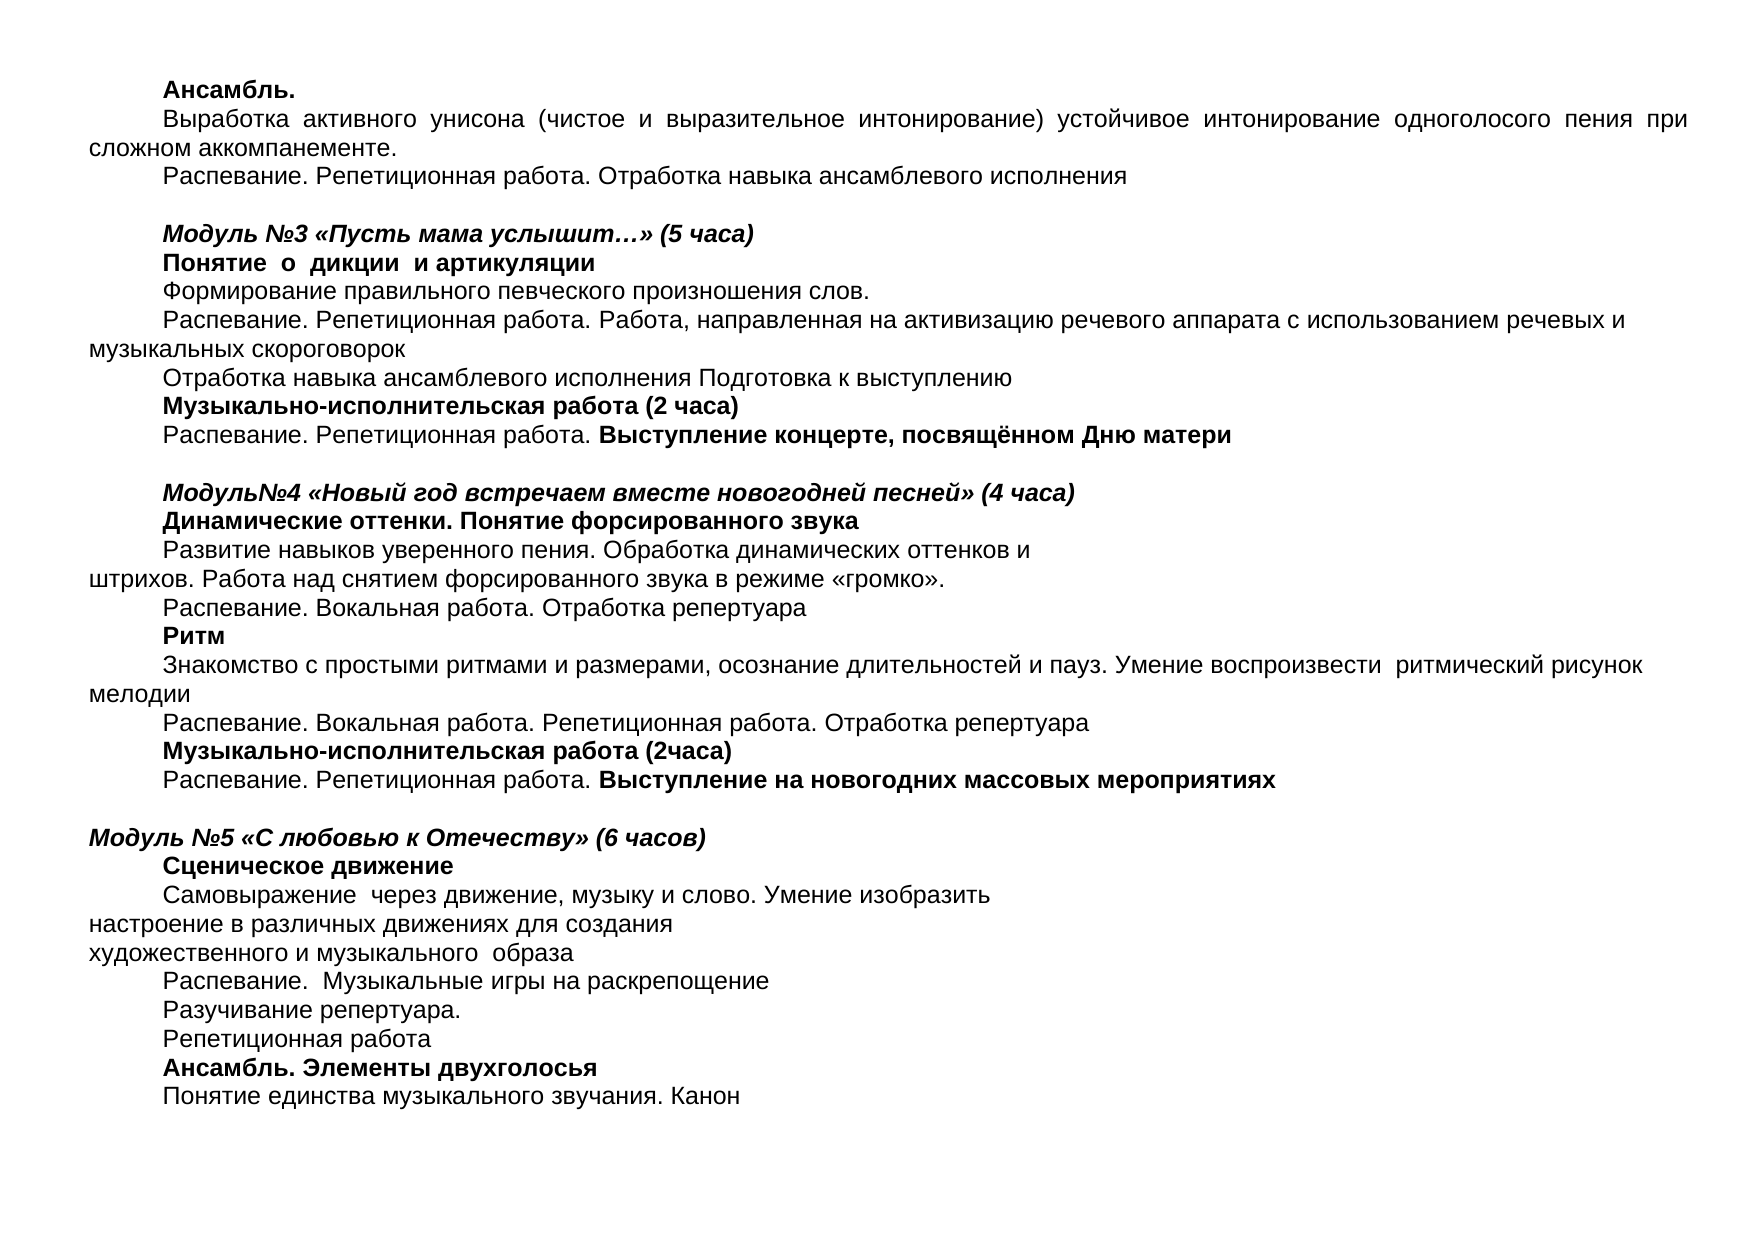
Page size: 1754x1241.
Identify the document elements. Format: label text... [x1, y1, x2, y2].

text Распевание. Репетиционная работа. Выступление на новогодних массовых мероприятиях [89, 765, 1690, 794]
text Распевание. Музыкальные игры на раскрепощение [89, 966, 1690, 995]
text Распевание. Вокальная работа. Репетиционная работа. Отработка репертуара [89, 707, 1690, 736]
text Распевание. Репетиционная работа. Работа, направленная на активизацию речевого аппарата с использованием речевых и музыкальных скороговорок [89, 305, 1690, 362]
text Ансамбль. Элементы двухголосья [89, 1052, 1690, 1081]
text Понятие единства музыкального звучания. Канон [89, 1081, 1690, 1110]
text Репетиционная работа [89, 1024, 1690, 1052]
text Ритм [89, 621, 1690, 650]
text Распевание. Репетиционная работа. Отработка навыка ансамблевого исполнения [89, 161, 1690, 190]
text Формирование правильного певческого произношения слов. [89, 276, 1690, 305]
text Разучивание репертуара. [89, 995, 1690, 1024]
text Распевание. Репетиционная работа. Выступление концерте, посвящённом Дню матери [89, 420, 1690, 449]
text Распевание. Вокальная работа. Отработка репертуара [89, 592, 1690, 621]
text Модуль №3 «Пусть мама услышит…» (5 часа) [89, 219, 1679, 247]
text Сценическое движение [89, 851, 1690, 880]
text Модуль №5 «С любовью к Отечеству» (6 часов) [89, 822, 1690, 851]
text Знакомство с простыми ритмами и размерами, осознание длительностей и пауз. Умение воспроизвести ритмический рисунок мелодии [89, 650, 1690, 707]
text Самовыражение через движение, музыку и слово. Умение изобразить настроение в различных движениях для создания художественного и музыкального образа [89, 880, 1690, 966]
text Музыкально-исполнительская работа (2 часа) [89, 391, 1679, 420]
text Отработка навыка ансамблевого исполнения Подготовка к выступлению [89, 362, 1690, 391]
text Развитие навыков уверенного пения. Обработка динамических оттенков и штрихов. Работа над снятием форсированного звука в режиме «громко». [89, 535, 1690, 592]
text Модуль№4 «Новый год встречаем вместе новогодней песней» (4 часа) [89, 477, 1679, 506]
text Выработка активного унисона (чистое и выразительное интонирование) устойчивое интонирование одноголосого пения при сложном аккомпанементе. [89, 104, 1690, 161]
text Понятие о дикции и артикуляции [89, 247, 1690, 276]
text Динамические оттенки. Понятие форсированного звука [89, 506, 1679, 535]
text Ансамбль. [89, 75, 1690, 104]
text Музыкально-исполнительская работа (2часа) [89, 736, 1690, 765]
